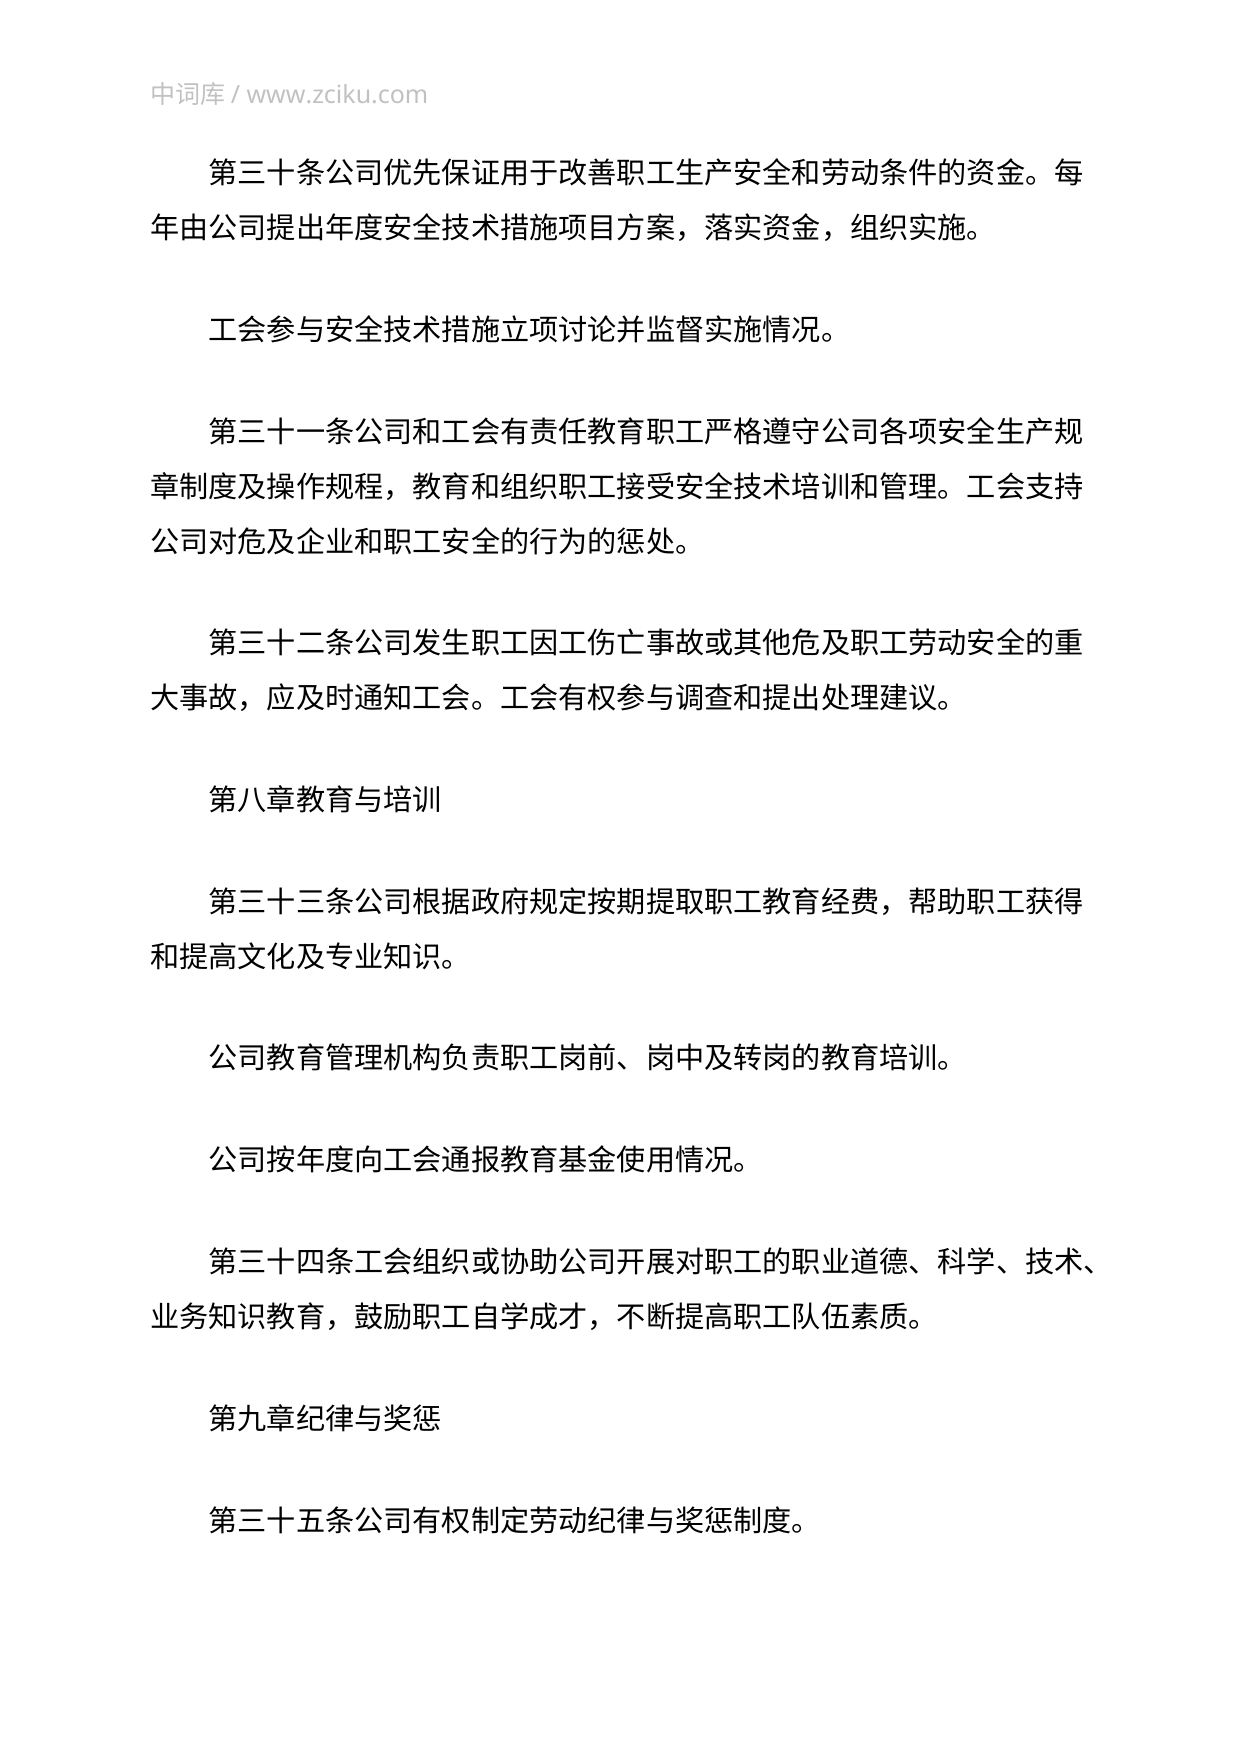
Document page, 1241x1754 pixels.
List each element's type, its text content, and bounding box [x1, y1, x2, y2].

text 公司教育管理机构负责职工岗前、岗中及转岗的教育培训。 [150, 1035, 1090, 1077]
text 第三十四条工会组织或协助公司开展对职工的职业道德、科学、技术、业务知识教育，鼓励职工自学成才，不断提高职工队伍素质。 [150, 1239, 1090, 1336]
text 第三十一条公司和工会有责任教育职工严格遵守公司各项安全生产规章制度及操作规程，教育和组织职工接受安全技术培训和管理。工会支持公司对危及企业和职工安全的行为的惩处。 [150, 408, 1090, 561]
text 第三十二条公司发生职工因工伤亡事故或其他危及职工劳动安全的重大事故，应及时通知工会。工会有权参与调查和提出处理建议。 [150, 620, 1090, 717]
text 公司按年度向工会通报教育基金使用情况。 [150, 1137, 1090, 1179]
text 第三十五条公司有权制定劳动纪律与奖惩制度。 [150, 1497, 1090, 1539]
text 第九章纪律与奖惩 [150, 1395, 1090, 1438]
text 工会参与安全技术措施立项讨论并监督实施情况。 [150, 307, 1090, 349]
text 第三十三条公司根据政府规定按期提取职工教育经费，帮助职工获得和提高文化及专业知识。 [150, 878, 1090, 976]
text 第三十条公司优先保证用于改善职工生产安全和劳动条件的资金。每年由公司提出年度安全技术措施项目方案，落实资金，组织实施。 [150, 150, 1090, 247]
text 第八章教育与培训 [150, 777, 1090, 819]
